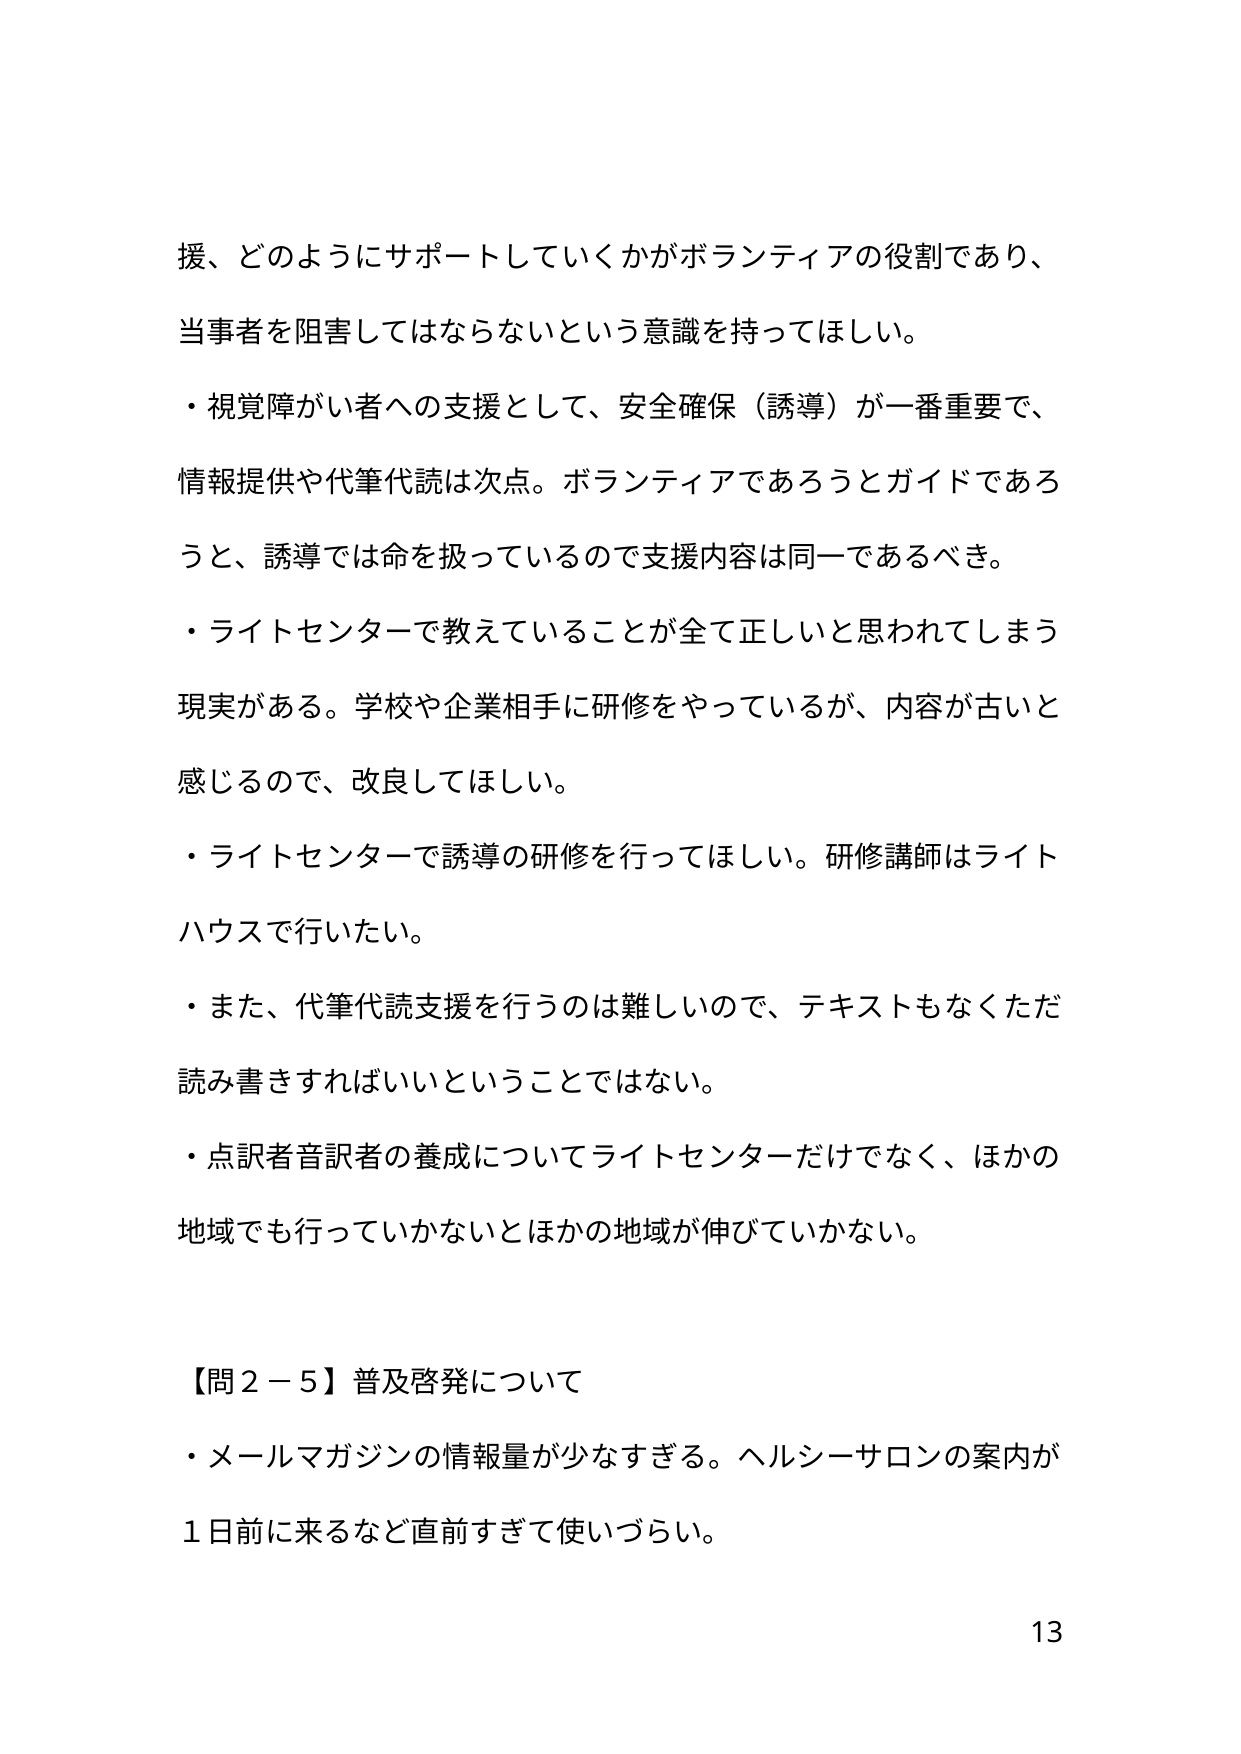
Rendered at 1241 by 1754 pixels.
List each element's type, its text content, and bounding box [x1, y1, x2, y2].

text ・ライトセンターで誘導の研修を行ってほしい。研修講師はライトハウスで行いたい。 [177, 817, 1063, 967]
text 【問２－５】普及啓発について [177, 1342, 1063, 1417]
text ・また、代筆代読支援を行うのは難しいので、テキストもなくただ読み書きすればいいということではない。 [177, 967, 1063, 1117]
text ・メールマガジンの情報量が少なすぎる。ヘルシーサロンの案内が１日前に来るなど直前すぎて使いづらい。 [177, 1417, 1063, 1567]
text ・点訳者音訳者の養成についてライトセンターだけでなく、ほかの地域でも行っていかないとほかの地域が伸びていかない。 [177, 1117, 1063, 1267]
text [177, 217, 1063, 367]
text ・視覚障がい者への支援として、安全確保（誘導）が一番重要で、情報提供や代筆代読は次点。ボランティアであろうとガイドであろうと、誘導では命を扱っているので支援内容は同一であるべき。 [177, 367, 1063, 592]
text ・ライトセンターで教えていることが全て正しいと思われてしまう現実がある。学校や企業相手に研修をやっているが、内容が古いと感じるので、改良してほしい。 [177, 592, 1063, 817]
